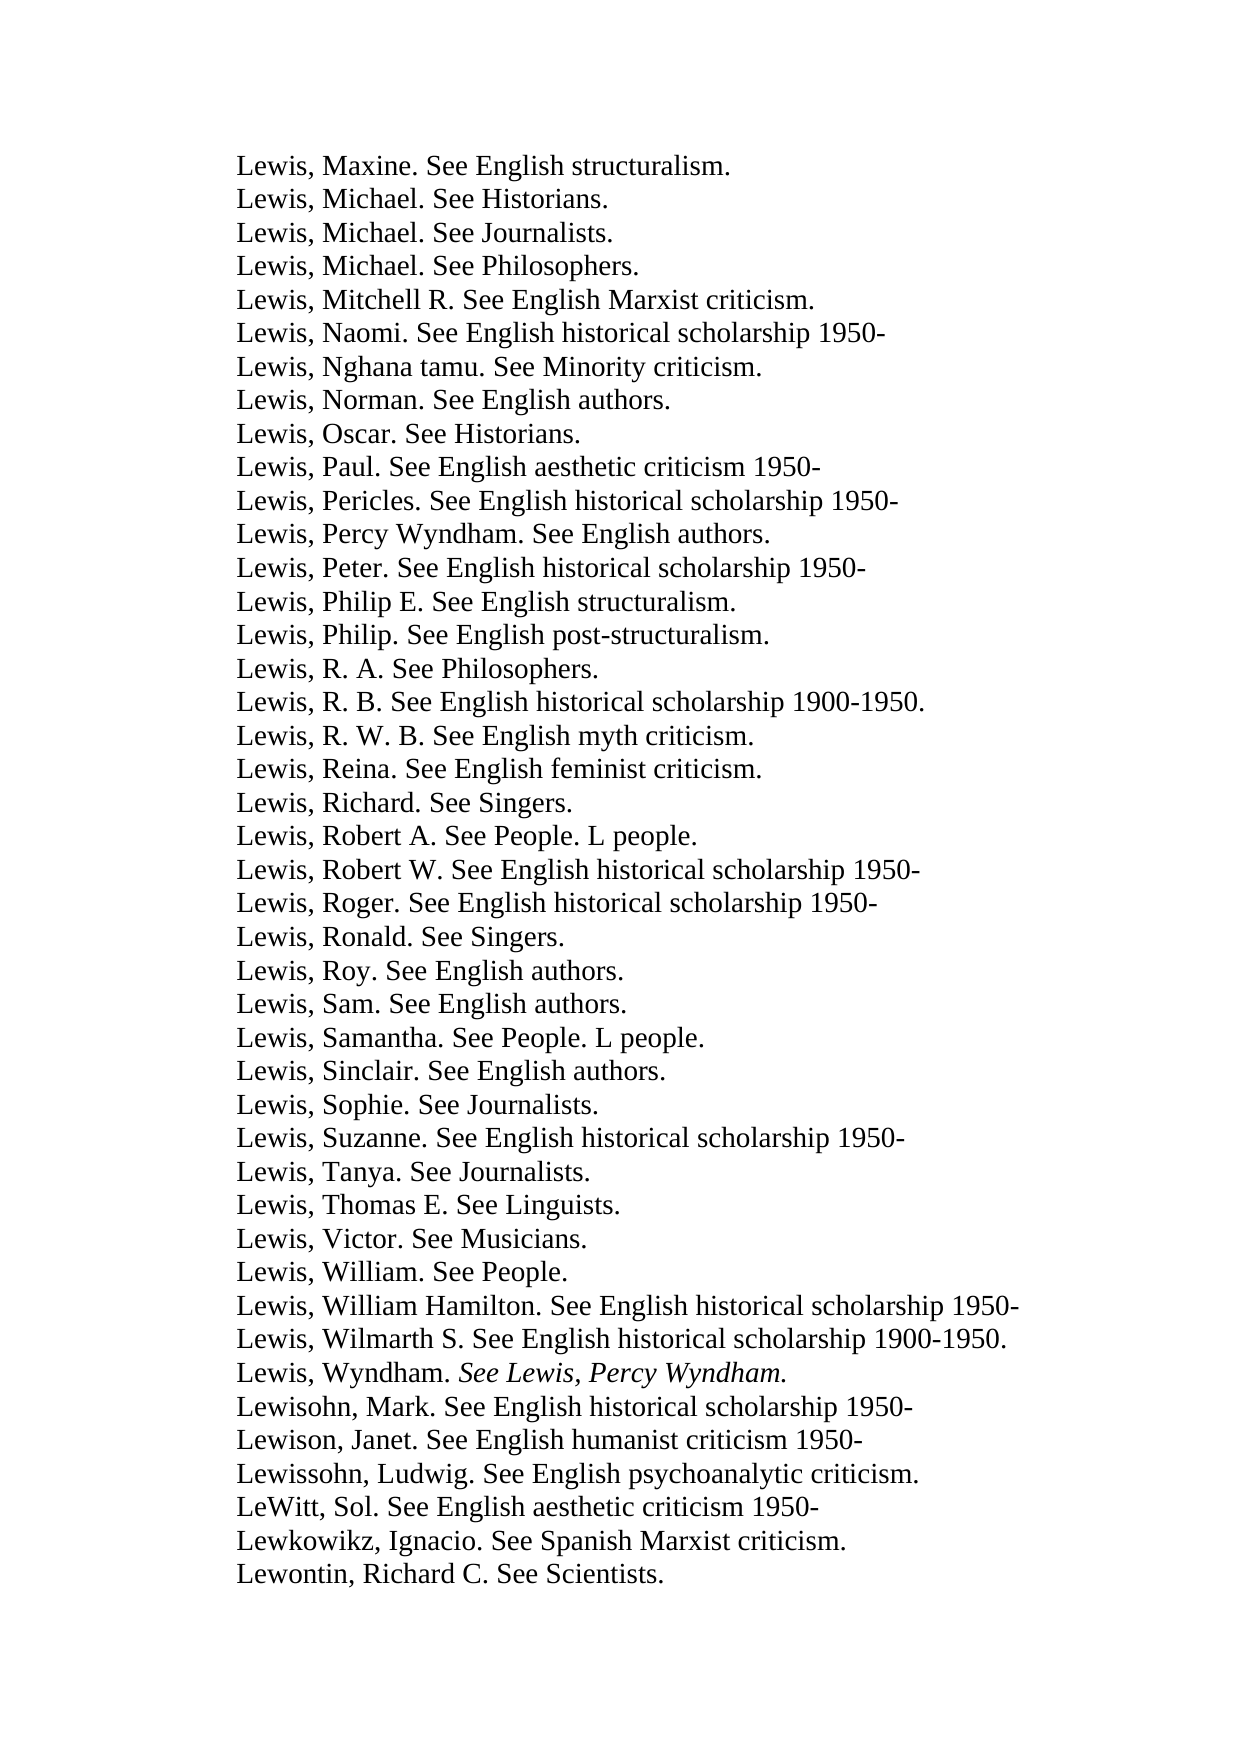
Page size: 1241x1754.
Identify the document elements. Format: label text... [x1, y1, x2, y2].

text Lewison, Janet. See English humanist criticism 1950- [236, 1422, 1078, 1456]
text Lewis, Tanya. See Journalists. [236, 1154, 1078, 1187]
text Lewis, Sophie. See Journalists. [236, 1087, 1078, 1120]
text Lewis, William. See People. [236, 1254, 1078, 1288]
text Lewkowikz, Ignacio. See Spanish Marxist criticism. [236, 1523, 1078, 1556]
text Lewis, Wyndham. See Lewis, Percy Wyndham. [236, 1355, 1078, 1389]
text Lewis, Victor. See Musicians. [236, 1221, 1078, 1254]
text Lewis, Michael. See Philosophers. [236, 248, 1078, 282]
text Lewis, Roger. See English historical scholarship 1950- [236, 886, 1078, 919]
text Lewis, Percy Wyndham. See English authors. [236, 517, 1078, 550]
text Lewis, Philip E. See English structuralism. [236, 584, 1078, 617]
text Lewis, Michael. See Historians. [236, 181, 1078, 215]
text Lewis, Ronald. See Singers. [236, 919, 1078, 953]
text Lewis, Sinclair. See English authors. [236, 1053, 1078, 1087]
text Lewis, Wilmarth S. See English historical scholarship 1900-1950. [236, 1322, 1078, 1355]
text Lewis, Pericles. See English historical scholarship 1950- [236, 483, 1078, 517]
text Lewis, Robert W. See English historical scholarship 1950- [236, 852, 1078, 886]
text Lewis, Naomi. See English historical scholarship 1950- [236, 315, 1078, 349]
text Lewis, R. W. B. See English myth criticism. [236, 718, 1078, 751]
text Lewis, Michael. See Journalists. [236, 215, 1078, 248]
text Lewis, R. B. See English historical scholarship 1900-1950. [236, 684, 1078, 718]
text Lewis, Paul. See English aesthetic criticism 1950- [236, 449, 1078, 483]
text Lewis, William Hamilton. See English historical scholarship 1950- [236, 1288, 1078, 1322]
text Lewis, Roy. See English authors. [236, 953, 1078, 986]
text Lewis, Peter. See English historical scholarship 1950- [236, 550, 1078, 584]
text Lewis, Philip. See English post-structuralism. [236, 617, 1078, 651]
text Lewis, Nghana tamu. See Minority criticism. [236, 349, 1078, 382]
text Lewis, R. A. See Philosophers. [236, 651, 1078, 684]
text Lewis, Maxine. See English structuralism. [236, 148, 1078, 181]
text Lewis, Samantha. See People. L people. [236, 1020, 1078, 1053]
text Lewis, Norman. See English authors. [236, 382, 1078, 416]
text Lewissohn, Ludwig. See English psychoanalytic criticism. [236, 1456, 1078, 1489]
text Lewis, Mitchell R. See English Marxist criticism. [236, 282, 1078, 315]
text Lewontin, Richard C. See Scientists. [236, 1556, 1078, 1590]
text Lewisohn, Mark. See English historical scholarship 1950- [236, 1389, 1072, 1422]
text Lewis, Thomas E. See Linguists. [236, 1187, 1078, 1221]
text Lewis, Suzanne. See English historical scholarship 1950- [236, 1120, 1078, 1154]
text Lewis, Reina. See English feminist criticism. [236, 751, 1078, 785]
text Lewis, Oscar. See Historians. [236, 416, 1078, 449]
text LeWitt, Sol. See English aesthetic criticism 1950- [236, 1489, 1078, 1523]
text Lewis, Robert A. See People. L people. [236, 818, 1078, 852]
text Lewis, Sam. See English authors. [236, 986, 1078, 1020]
text Lewis, Richard. See Singers. [236, 785, 1078, 818]
